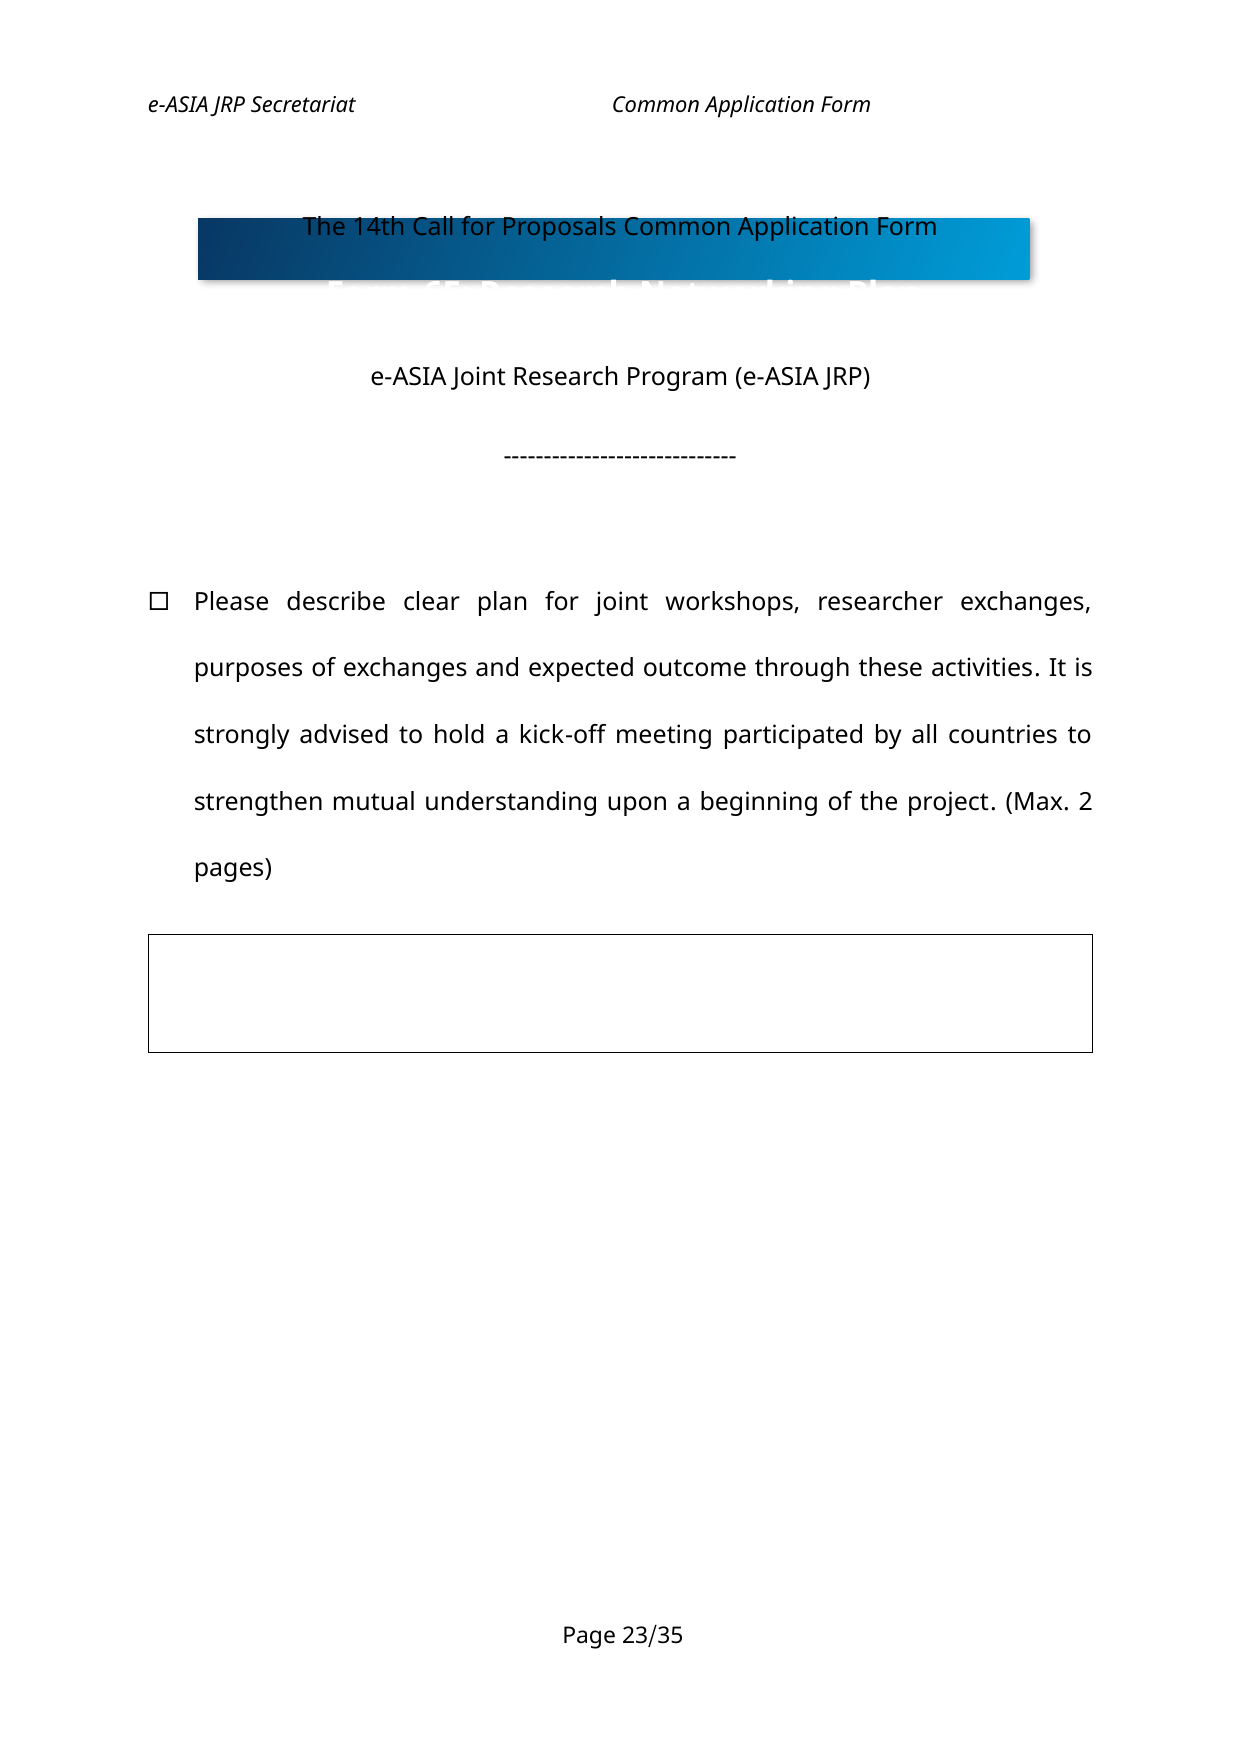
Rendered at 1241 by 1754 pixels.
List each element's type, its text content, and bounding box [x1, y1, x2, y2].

list Please describe clear plan for joint workshops, researcher exchanges, purposes of exchanges and expected outcome through these activities. It is strongly advised to hold a kick-off meeting participated by all countries to strengthen mutual understanding upon a beginning of the project. (Max. 2 pages) [148, 567, 1092, 900]
table_header [149, 935, 1092, 1052]
text e-ASIA Joint Research Program (e-ASIA JRP) [148, 342, 1092, 409]
text ----------------------------- [148, 421, 1092, 488]
text The 14th Call for Proposals Common Application Form [148, 192, 1092, 259]
text Form-6E: Research Networking Plan [148, 259, 1092, 325]
